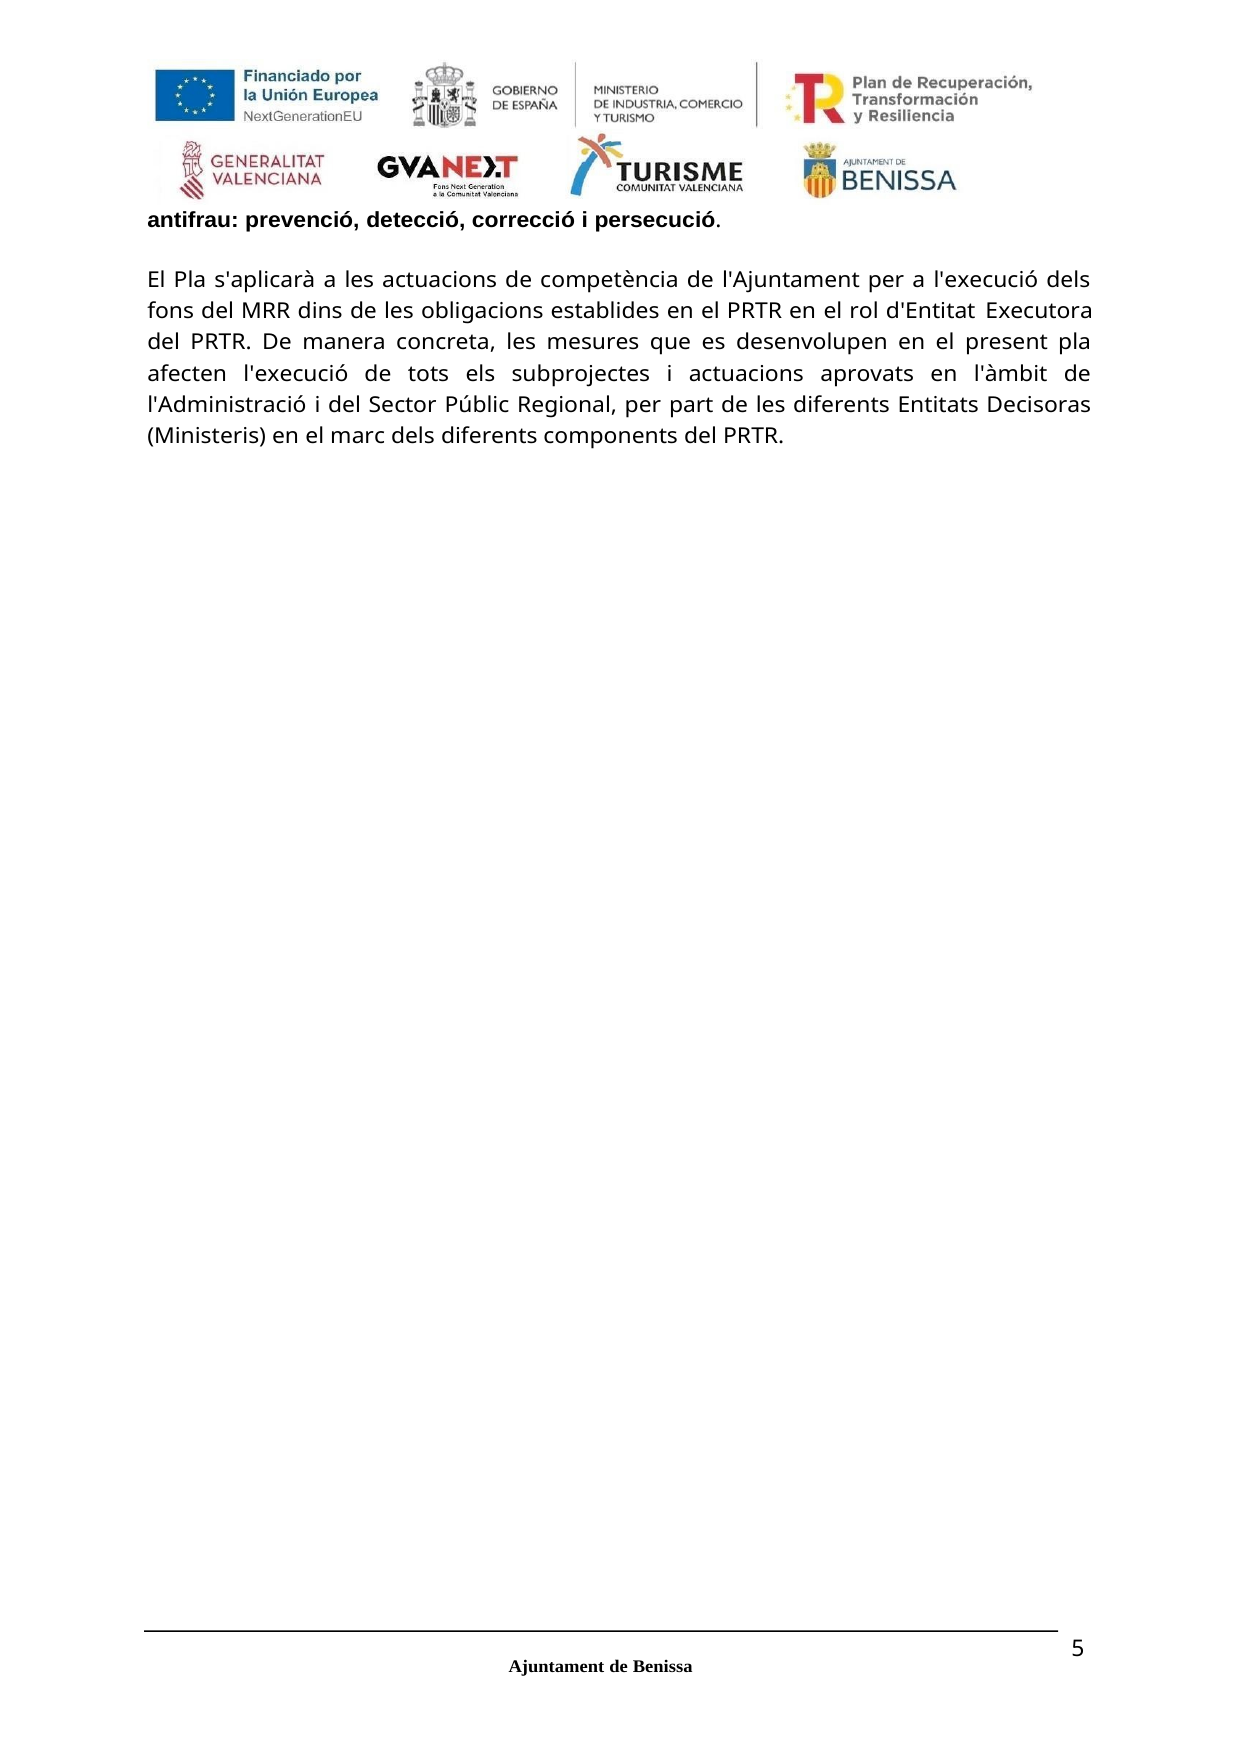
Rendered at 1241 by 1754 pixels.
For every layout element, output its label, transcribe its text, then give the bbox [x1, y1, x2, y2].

picture [147, 59, 1034, 204]
text El Pla s'aplicarà a les actuacions de competència de l'Ajuntament per a l'execució dels fons del MRR dins de les obligacions establides en el PRTR en el rol d'Entitat Executora del PRTR. De manera concreta, les mesures que es desenvolupen en el present pla afecten l'execució de tots els subprojectes i actuacions aprovats en l'àmbit de l'Administració i del Sector Públic Regional, per part de les diferents Entitats Decisoras (Ministeris) en el marc dels diferents components del PRTR. [147, 264, 1093, 450]
